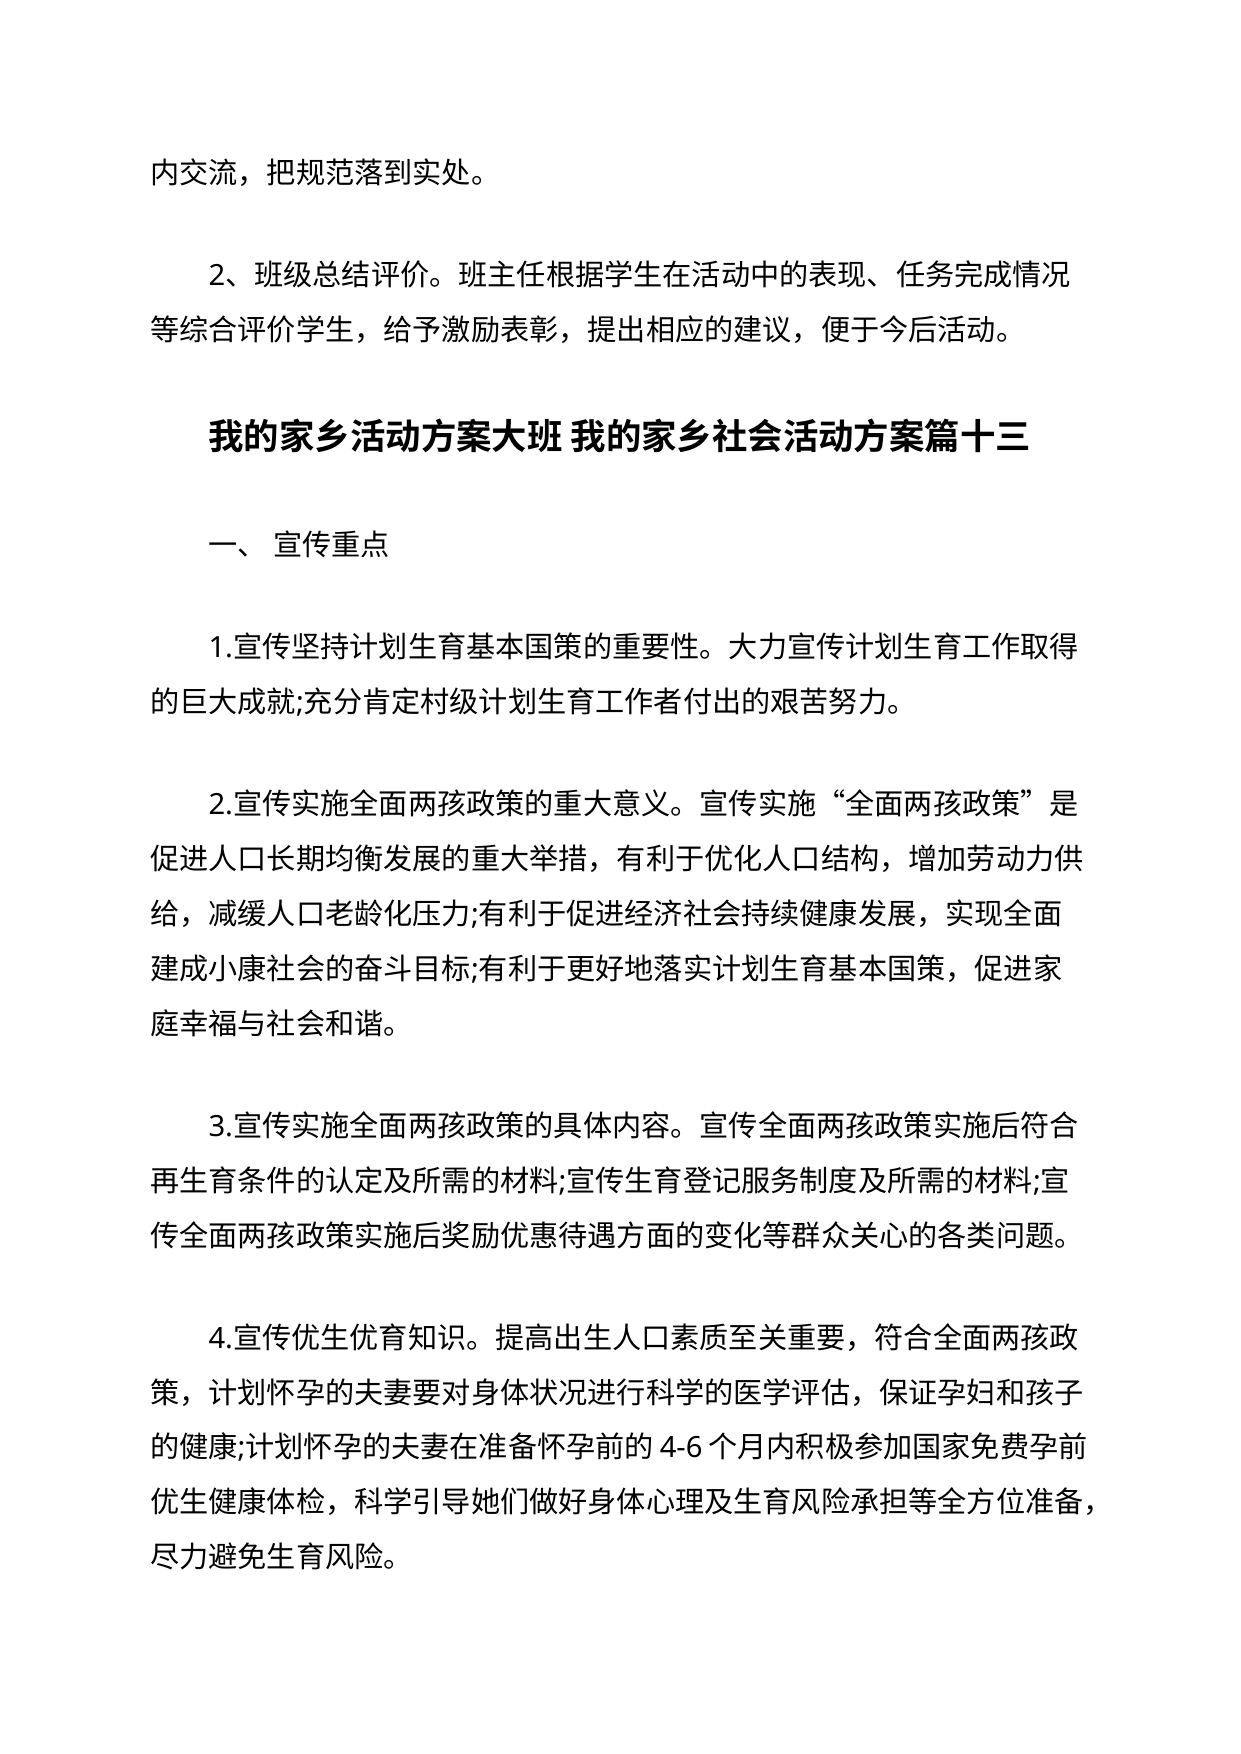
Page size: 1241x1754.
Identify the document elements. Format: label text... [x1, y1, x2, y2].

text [150, 150, 1090, 192]
text 2、班级总结评价。班主任根据学生在活动中的表现、任务完成情况等综合评价学生，给予激励表彰，提出相应的建议，便于今后活动。 [150, 252, 1090, 349]
text 一、 宣传重点 [150, 522, 1090, 564]
text 4.宣传优生优育知识。提高出生人口素质至关重要，符合全面两孩政策，计划怀孕的夫妻要对身体状况进行科学的医学评估，保证孕妇和孩子的健康;计划怀孕的夫妻在准备怀孕前的4-6个月内积极参加国家免费孕前优生健康体检，科学引导她们做好身体心理及生育风险承担等全方位准备，尽力避免生育风险。 [150, 1314, 1090, 1576]
text 我的家乡活动方案大班 我的家乡社会活动方案篇十三 [150, 408, 1090, 460]
text 1.宣传坚持计划生育基本国策的重要性。大力宣传计划生育工作取得的巨大成就;充分肯定村级计划生育工作者付出的艰苦努力。 [150, 624, 1090, 721]
text 3.宣传实施全面两孩政策的具体内容。宣传全面两孩政策实施后符合再生育条件的认定及所需的材料;宣传生育登记服务制度及所需的材料;宣传全面两孩政策实施后奖励优惠待遇方面的变化等群众关心的各类问题。 [150, 1102, 1090, 1255]
text 2.宣传实施全面两孩政策的重大意义。宣传实施“全面两孩政策”是促进人口长期均衡发展的重大举措，有利于优化人口结构，增加劳动力供给，减缓人口老龄化压力;有利于促进经济社会持续健康发展，实现全面建成小康社会的奋斗目标;有利于更好地落实计划生育基本国策，促进家庭幸福与社会和谐。 [150, 781, 1090, 1043]
